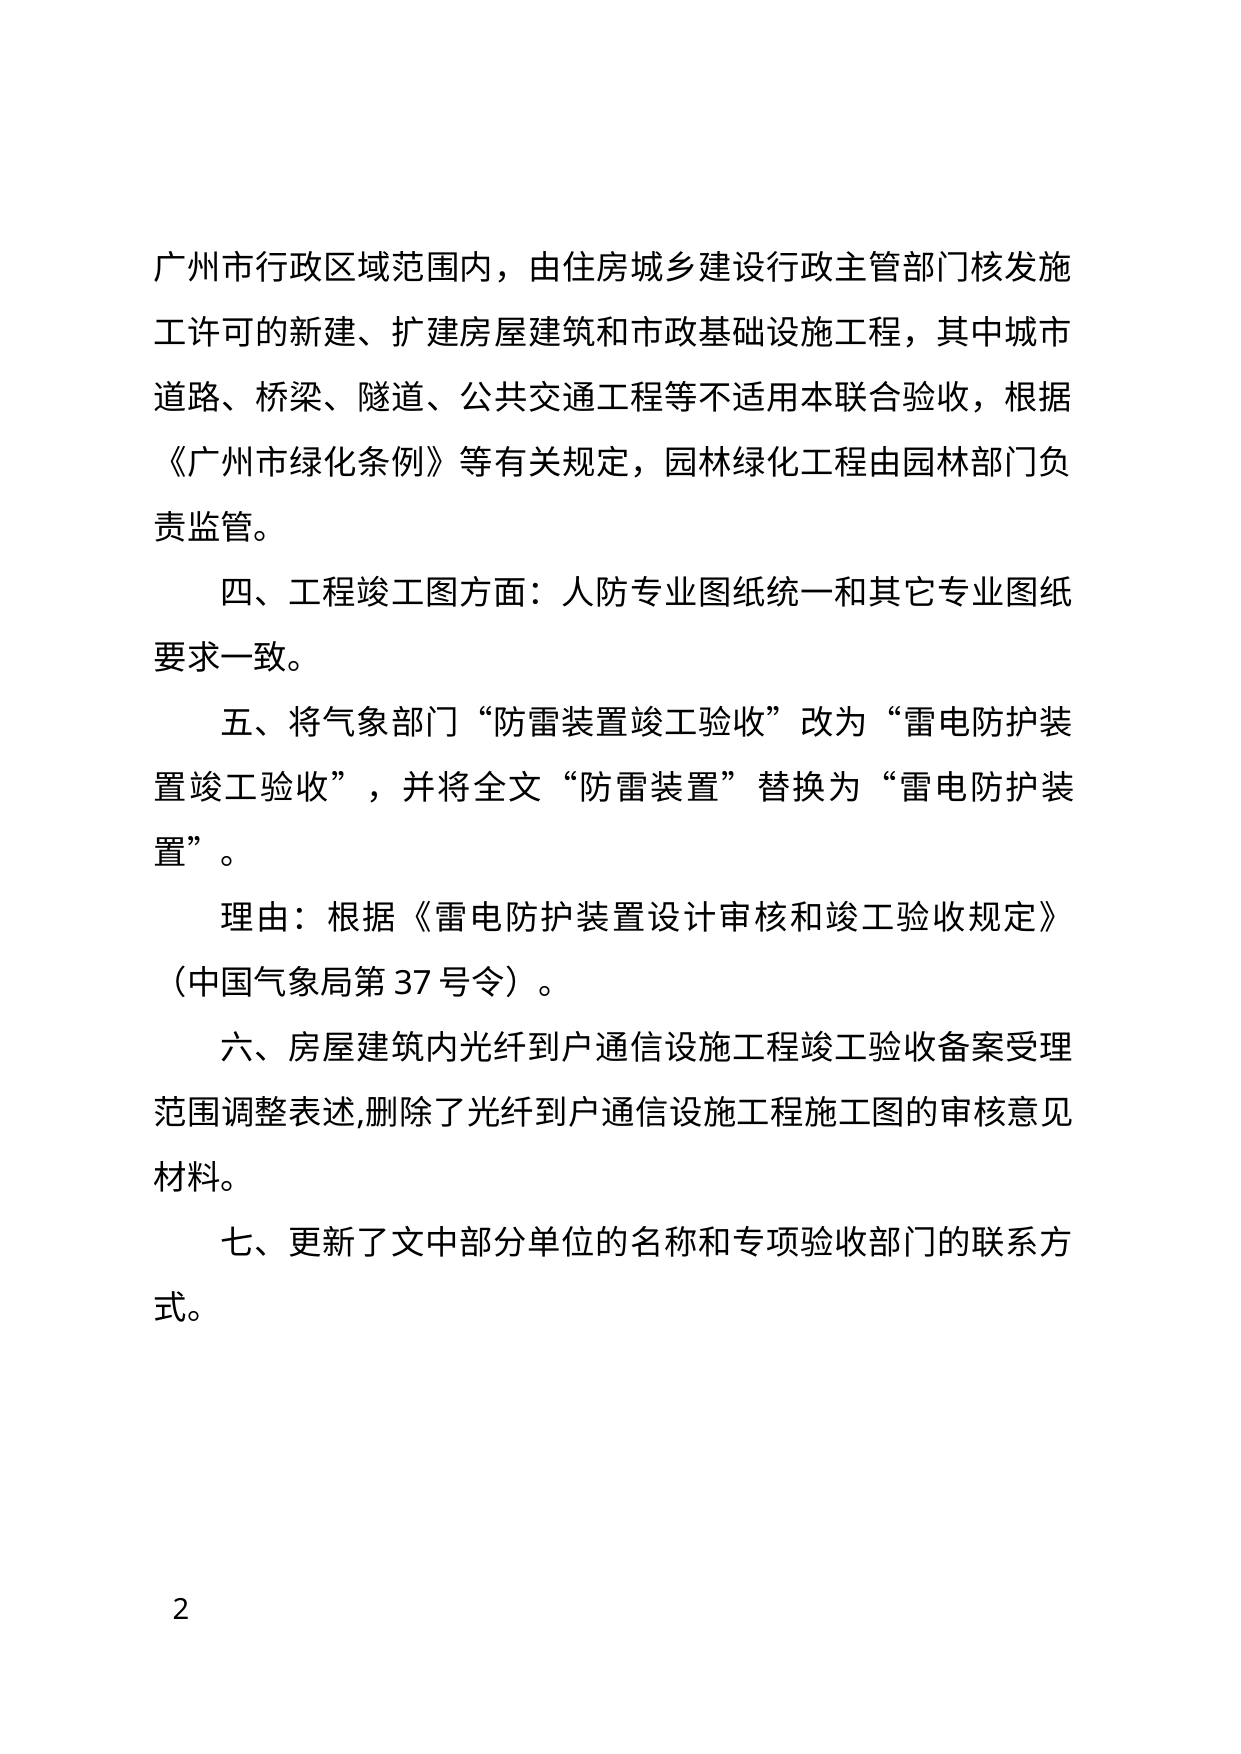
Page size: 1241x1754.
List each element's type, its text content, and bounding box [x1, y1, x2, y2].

text 四、工程竣工图方面：人防专业图纸统一和其它专业图纸要求一致。 [153, 558, 1075, 688]
text 七、更新了文中部分单位的名称和专项验收部门的联系方式。 [153, 1208, 1075, 1338]
text 五、将气象部门“防雷装置竣工验收”改为“雷电防护装置竣工验收”，并将全文“防雷装置”替换为“雷电防护装置”。 [153, 688, 1075, 883]
text 理由：根据《雷电防护装置设计审核和竣工验收规定》（中国气象局第37号令）。 [153, 883, 1075, 1013]
text 六、房屋建筑内光纤到户通信设施工程竣工验收备案受理范围调整表述,删除了光纤到户通信设施工程施工图的审核意见材料。 [153, 1013, 1075, 1208]
